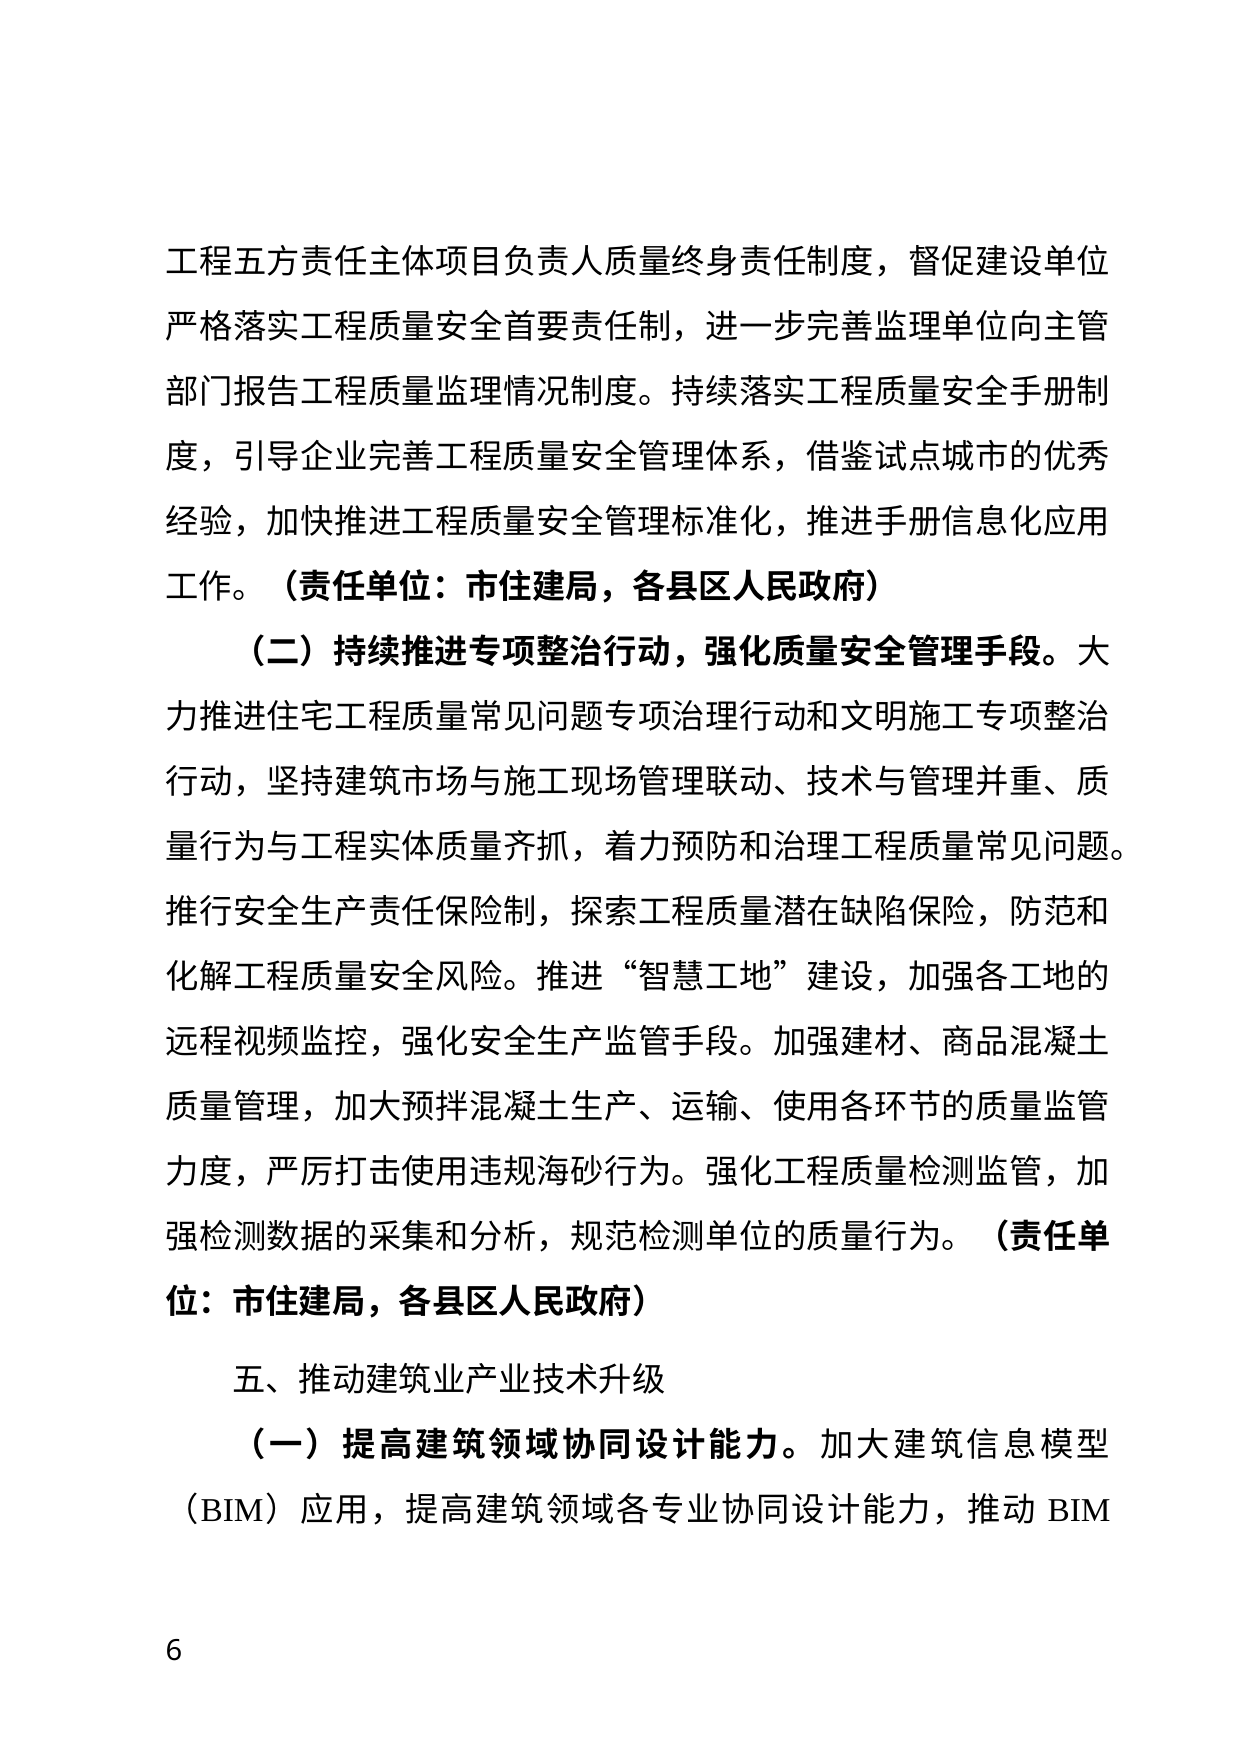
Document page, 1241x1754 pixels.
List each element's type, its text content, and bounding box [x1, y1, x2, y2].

text （二）持续推进专项整治行动，强化质量安全管理手段。大力推进住宅工程质量常见问题专项治理行动和文明施工专项整治行动，坚持建筑市场与施工现场管理联动、技术与管理并重、质量行为与工程实体质量齐抓，着力预防和治理工程质量常见问题。推行安全生产责任保险制，探索工程质量潜在缺陷保险，防范和化解工程质量安全风险。推进“智慧工地”建设，加强各工地的远程视频监控，强化安全生产监管手段。加强建材、商品混凝土质量管理，加大预拌混凝土生产、运输、使用各环节的质量监管力度，严厉打击使用违规海砂行为。强化工程质量检测监管，加强检测数据的采集和分析，规范检测单位的质量行为。（责任单位：市住建局，各县区人民政府） [165, 617, 1110, 1332]
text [165, 227, 1110, 617]
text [165, 1409, 1110, 1539]
text 五、推动建筑业产业技术升级 [165, 1344, 1110, 1409]
